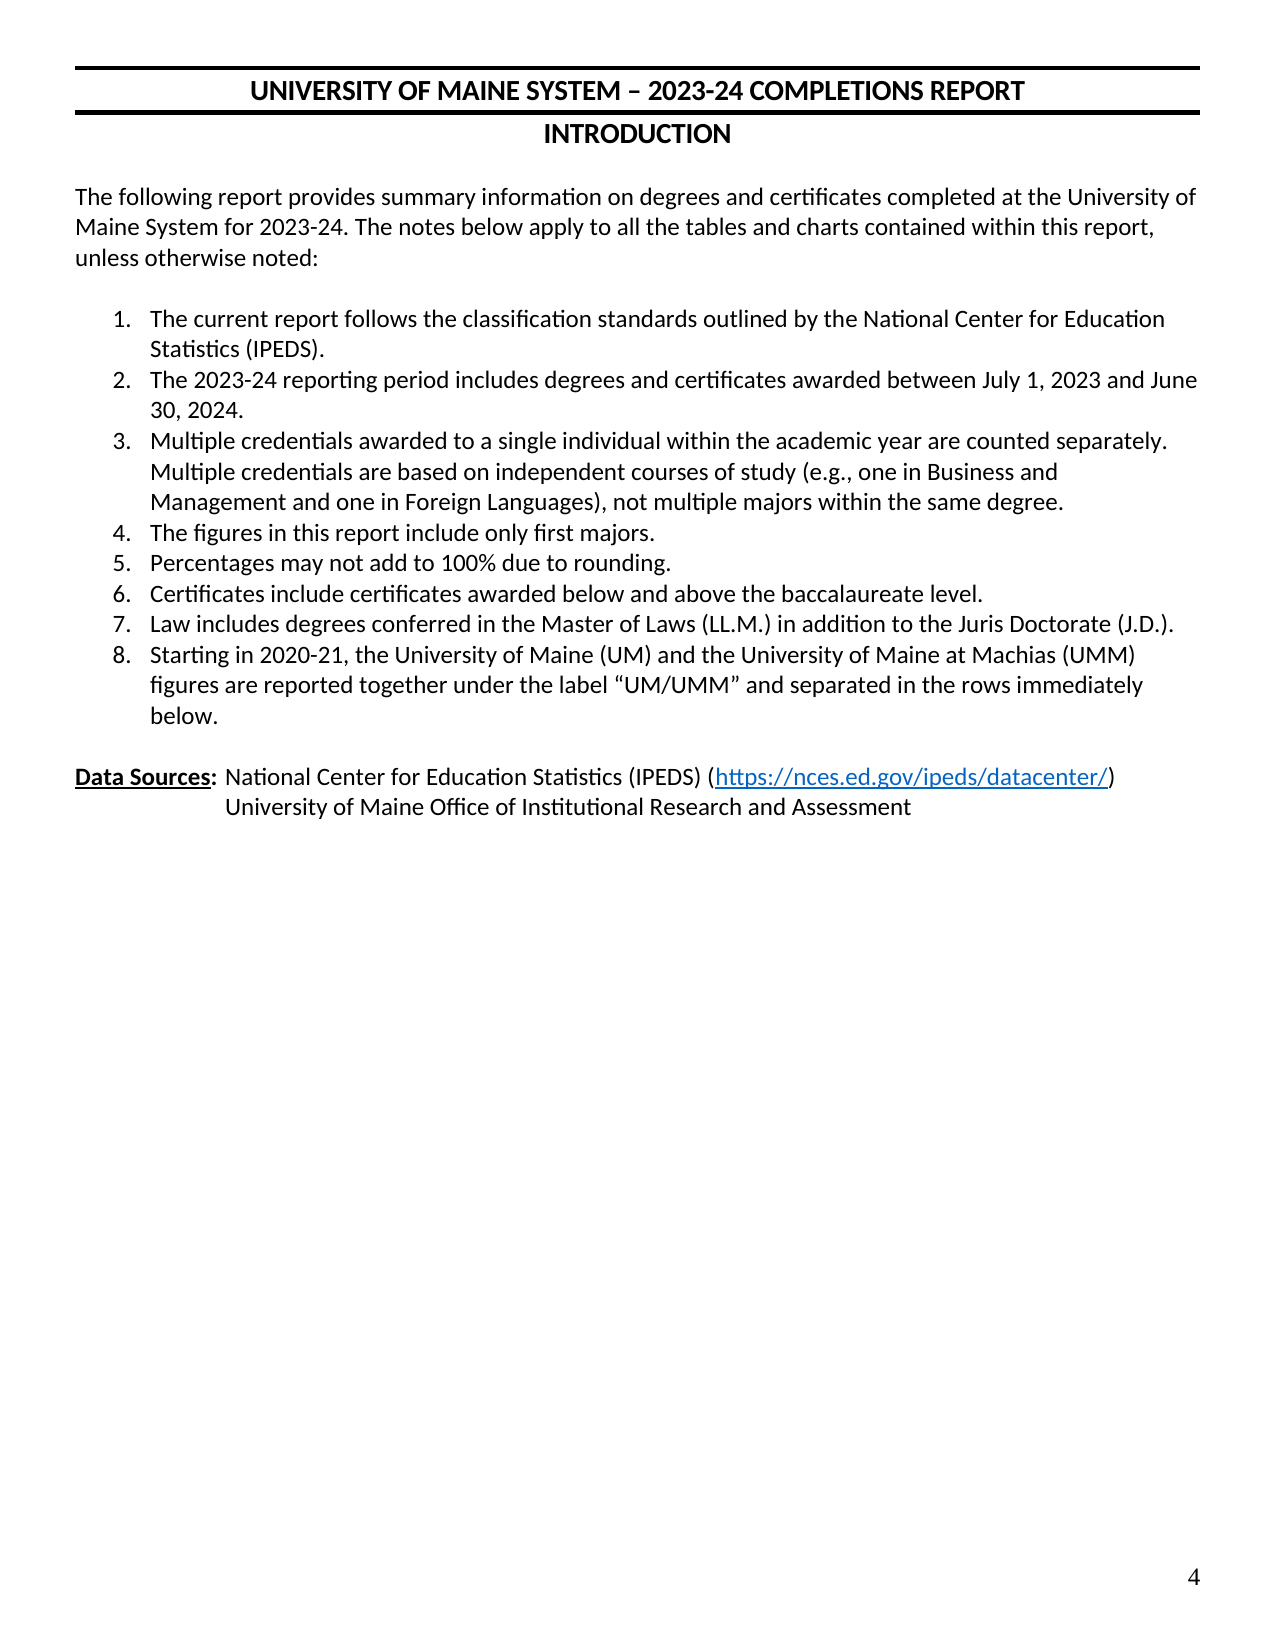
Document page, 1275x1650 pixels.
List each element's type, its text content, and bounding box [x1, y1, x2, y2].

text The following report provides summary information on degrees and certificates completed at the University of Maine System for 2023-24. The notes below apply to all the tables and charts contained within this report, unless otherwise noted: [75, 181, 1200, 272]
list Certificates include certificates awarded below and above the baccalaureate level. [112, 578, 1200, 608]
list Starting in 2020-21, the University of Maine (UM) and the University of Maine at Machias (UMM) figures are reported together under the label “UM/UMM” and separated in the rows immediately below. [112, 639, 1200, 730]
text Data Sources: National Center for Education Statistics (IPEDS) (https://nces.ed.gov/ipeds/datacenter/) [75, 761, 1200, 791]
list Multiple credentials awarded to a single individual within the academic year are counted separately. Multiple credentials are based on independent courses of study (e.g., one in Business and Management and one in Foreign Languages), not multiple majors within the same degree. [112, 425, 1200, 517]
list Percentages may not add to 100% due to rounding. [112, 547, 1200, 578]
list The figures in this report include only first majors. [112, 517, 1200, 547]
subtitle Introduction [75, 115, 1200, 150]
text University of Maine Office of Institutional Research and Assessment [150, 791, 1200, 822]
list Law includes degrees conferred in the Master of Laws (LL.M.) in addition to the Juris Doctorate (J.D.). [112, 608, 1200, 639]
list The current report follows the classification standards outlined by the National Center for Education Statistics (IPEDS). [112, 303, 1200, 364]
list The 2023-24 reporting period includes degrees and certificates awarded between July 1, 2023 and June 30, 2024. [112, 364, 1200, 425]
